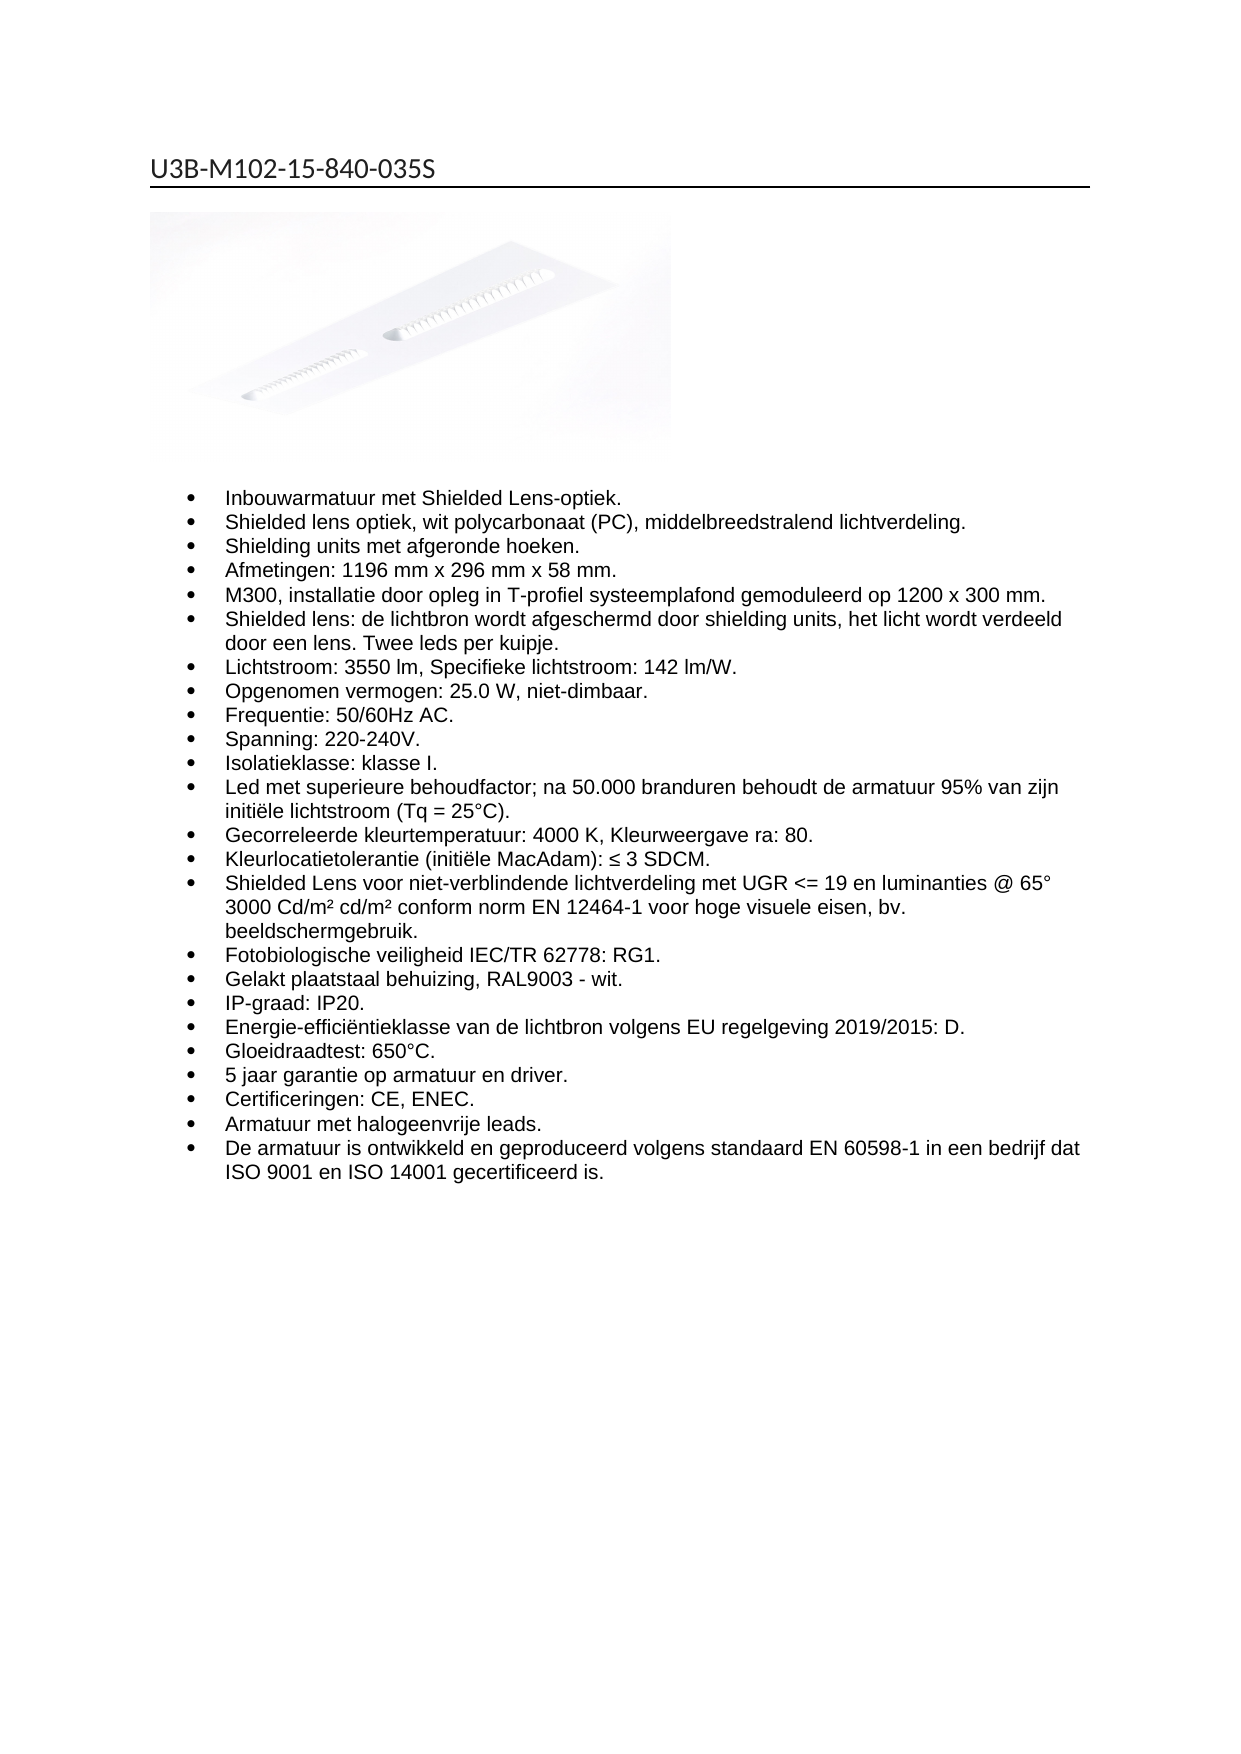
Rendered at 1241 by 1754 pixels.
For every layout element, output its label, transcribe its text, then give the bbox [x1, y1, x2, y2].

list Isolatieklasse: klasse I. [187, 751, 1090, 775]
list Certificeringen: CE, ENEC. [187, 1087, 1090, 1111]
list Gelakt plaatstaal behuizing, RAL9003 - wit. [187, 967, 1090, 991]
list Armatuur met halogeenvrije leads. [187, 1111, 1090, 1135]
list Lichtstroom: 3550 lm, Specifieke lichtstroom: 142 lm/W. [187, 654, 1090, 678]
list Shielded lens: de lichtbron wordt afgeschermd door shielding units, het licht wordt verdeeld door een lens. Twee leds per kuipje. [187, 606, 1090, 654]
list M300, installatie door opleg in T-profiel systeemplafond gemoduleerd op 1200 x 300 mm. [187, 582, 1090, 606]
list 5 jaar garantie op armatuur en driver. [187, 1063, 1090, 1087]
list Shielded Lens voor niet-verblindende lichtverdeling met UGR <= 19 en luminanties @ 65° 3000 Cd/m² cd/m² conform norm EN 12464-1 voor hoge visuele eisen, bv. beeldschermgebruik. [187, 871, 1090, 943]
list Fotobiologische veiligheid IEC/TR 62778: RG1. [187, 943, 1090, 967]
list Opgenomen vermogen: 25.0 W, niet-dimbaar. [187, 678, 1090, 703]
list Energie-efficiëntieklasse van de lichtbron volgens EU regelgeving 2019/2015: D. [187, 1015, 1090, 1039]
list Shielded lens optiek, wit polycarbonaat (PC), middelbreedstralend lichtverdeling. [187, 510, 1090, 534]
list IP-graad: IP20. [187, 991, 1090, 1015]
list Gecorreleerde kleurtemperatuur: 4000 K, Kleurweergave ra: 80. [187, 823, 1090, 847]
list Shielding units met afgeronde hoeken. [187, 534, 1090, 558]
text U3B-M102-15-840-035S [150, 150, 1090, 186]
list Gloeidraadtest: 650°C. [187, 1039, 1090, 1063]
list De armatuur is ontwikkeld en geproduceerd volgens standaard EN 60598-1 in een bedrijf dat ISO 9001 en ISO 14001 gecertificeerd is. [187, 1135, 1090, 1183]
list Inbouwarmatuur met Shielded Lens-optiek. [187, 486, 1090, 510]
list Kleurlocatietolerantie (initiële MacAdam): ≤ 3 SDCM. [187, 847, 1090, 871]
list Frequentie: 50/60Hz AC. [187, 703, 1090, 727]
picture [150, 212, 671, 462]
list Spanning: 220-240V. [187, 727, 1090, 751]
list Led met superieure behoudfactor; na 50.000 branduren behoudt de armatuur 95% van zijn initiële lichtstroom (Tq = 25°C). [187, 775, 1090, 823]
list Afmetingen: 1196 mm x 296 mm x 58 mm. [187, 558, 1090, 582]
